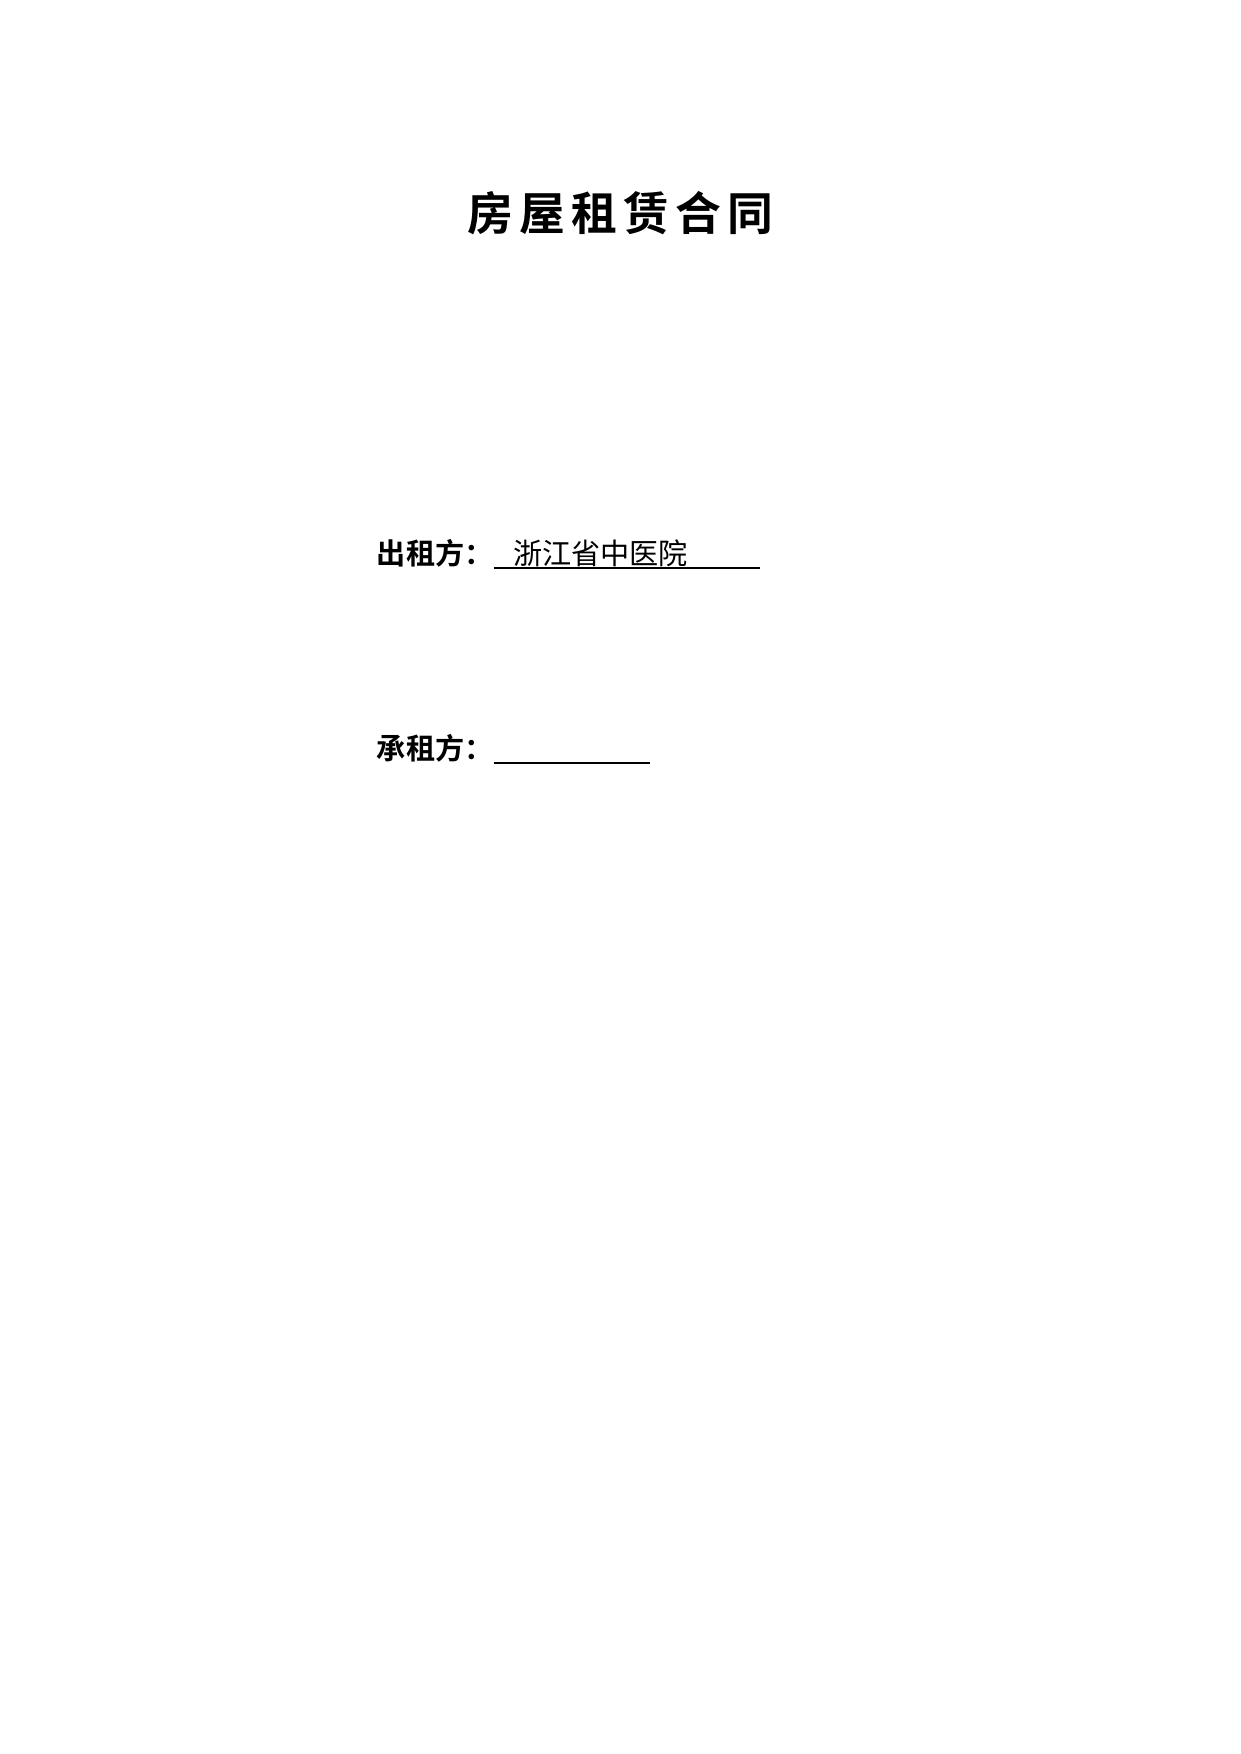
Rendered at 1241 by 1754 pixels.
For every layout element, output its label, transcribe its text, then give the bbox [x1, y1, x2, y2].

text 承租方： [187, 714, 1053, 779]
text 房屋租赁合同 [187, 162, 1053, 259]
text 出租方： 浙江省中医院 [187, 519, 1053, 584]
